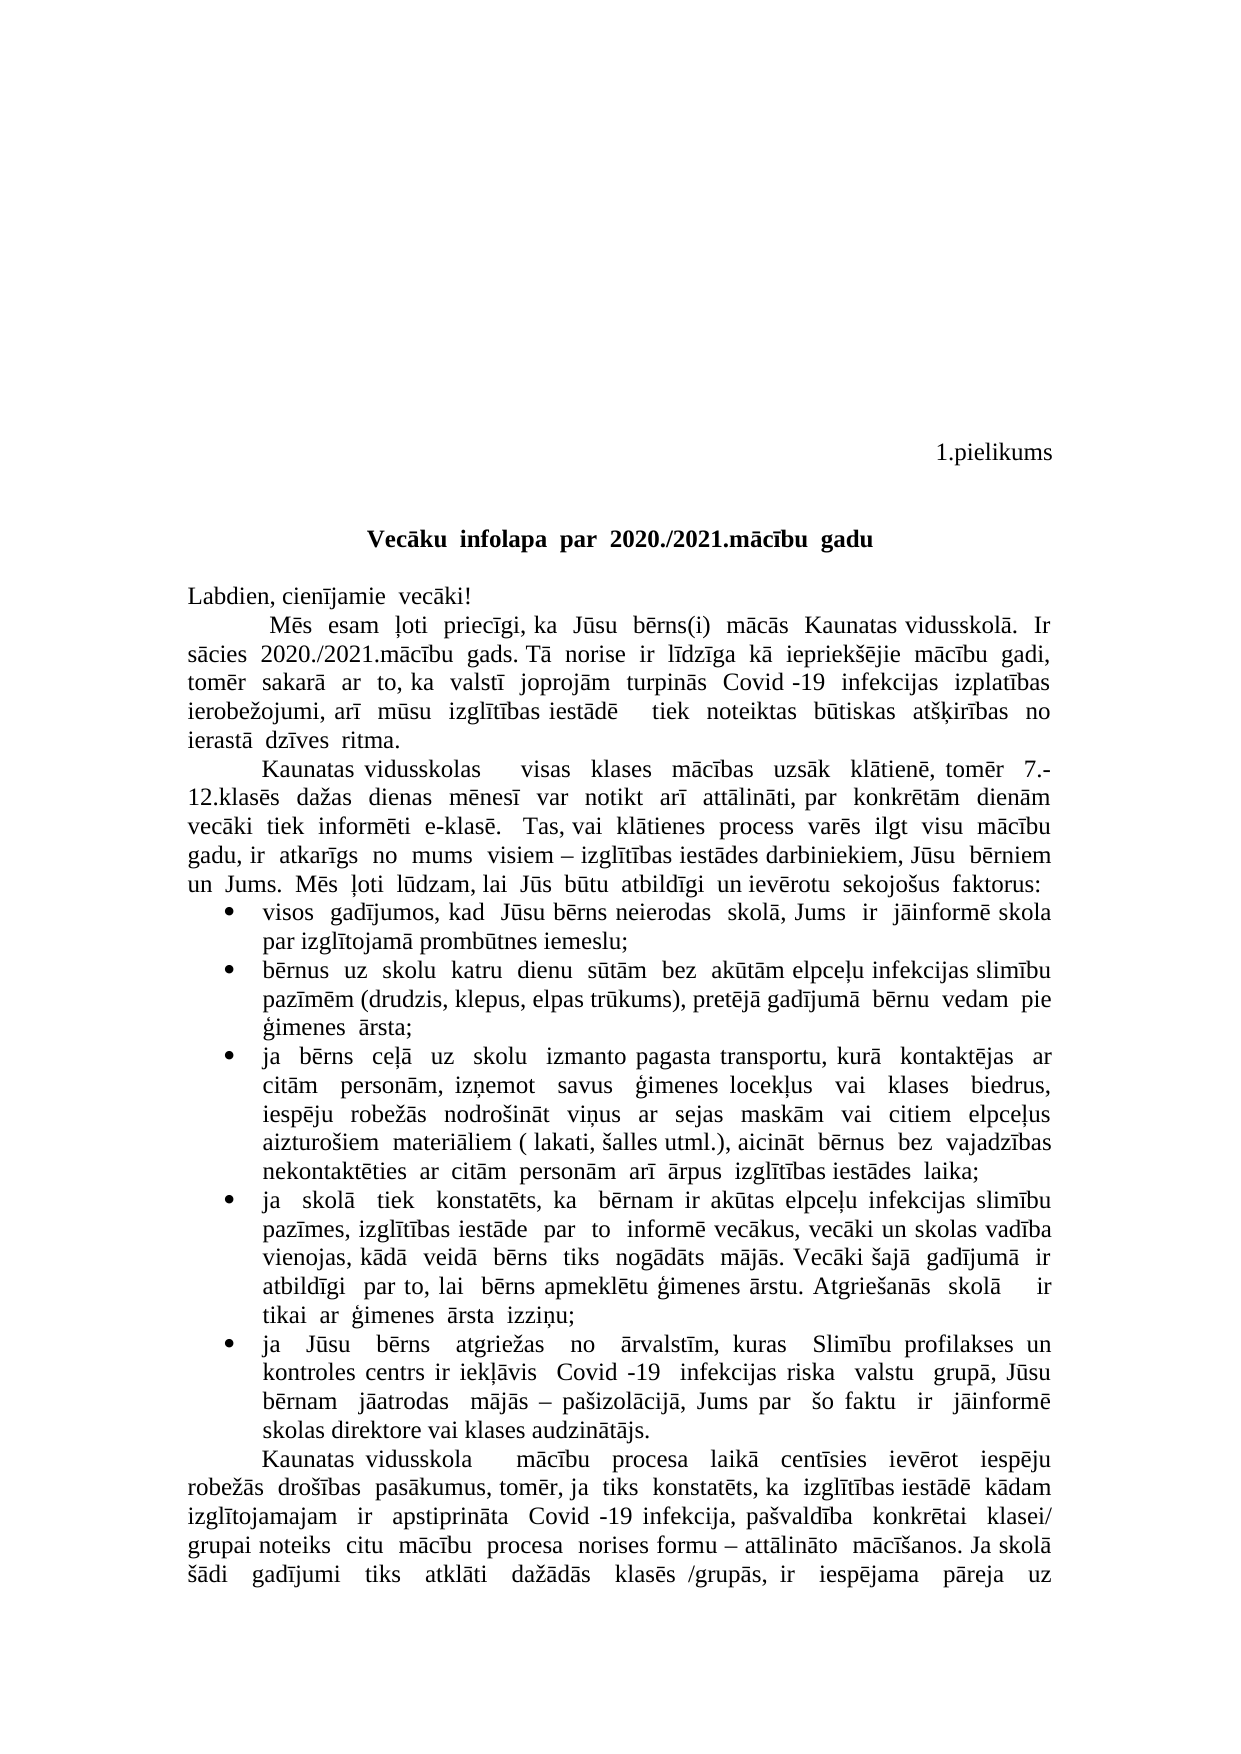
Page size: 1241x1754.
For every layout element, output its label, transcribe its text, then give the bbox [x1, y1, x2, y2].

list ja bērns ceļā uz skolu izmanto pagasta transportu, kurā kontaktējas ar citām personām, izņemot savus ģimenes locekļus vai klases biedrus, iespēju robežās nodrošināt viņus ar sejas maskām vai citiem elpceļus aizturošiem materiāliem ( lakati, šalles utml.), aicināt bērnus bez vajadzības nekontaktēties ar citām personām arī ārpus izglītības iestādes laika; [225, 1041, 1053, 1185]
list ja skolā tiek konstatēts, ka bērnam ir akūtas elpceļu infekcijas slimību pazīmes, izglītības iestāde par to informē vecākus, vecāki un skolas vadība vienojas, kādā veidā bērns tiks nogādāts mājās. Vecāki šajā gadījumā ir atbildīgi par to, lai bērns apmeklētu ģimenes ārstu. Atgriešanās skolā ir tikai ar ģimenes ārsta izziņu; [225, 1185, 1053, 1329]
list bērnus uz skolu katru dienu sūtām bez akūtām elpceļu infekcijas slimību pazīmēm (drudzis, klepus, elpas trūkums), pretējā gadījumā bērnu vedam pie ģimenes ārsta; [225, 955, 1053, 1041]
text Vecāku infolapa par 2020./2021.mācību gadu [187, 524, 1053, 552]
text Labdien, cienījamie vecāki! [187, 581, 1053, 610]
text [187, 1444, 1053, 1587]
text Mēs esam ļoti priecīgi, ka Jūsu bērns(i) mācās Kaunatas vidusskolā. Ir sācies 2020./2021.mācību gads. Tā norise ir līdzīga kā iepriekšējie mācību gadi, tomēr sakarā ar to, ka valstī joprojām turpinās Covid -19 infekcijas izplatības ierobežojumi, arī mūsu izglītības iestādē tiek noteiktas būtiskas atšķirības no ierastā dzīves ritma. [187, 610, 1053, 754]
text Kaunatas vidusskolas visas klases mācības uzsāk klātienē, tomēr 7.-12.klasēs dažas dienas mēnesī var notikt arī attālināti, par konkrētām dienām vecāki tiek informēti e-klasē. Tas, vai klātienes process varēs ilgt visu mācību gadu, ir atkarīgs no mums visiem – izglītības iestādes darbiniekiem, Jūsu bērniem un Jums. Mēs ļoti lūdzam, lai Jūs būtu atbildīgi un ievērotu sekojošus faktorus: [187, 754, 1053, 897]
list ja Jūsu bērns atgriežas no ārvalstīm, kuras Slimību profilakses un kontroles centrs ir iekļāvis Covid -19 infekcijas riska valstu grupā, Jūsu bērnam jāatrodas mājās – pašizolācijā, Jums par šo faktu ir jāinformē skolas direktore vai klases audzinātājs. [225, 1329, 1053, 1444]
list visos gadījumos, kad Jūsu bērns neierodas skolā, Jums ir jāinformē skola par izglītojamā prombūtnes iemeslu; [225, 897, 1053, 955]
text 1.pielikums [187, 437, 1053, 466]
